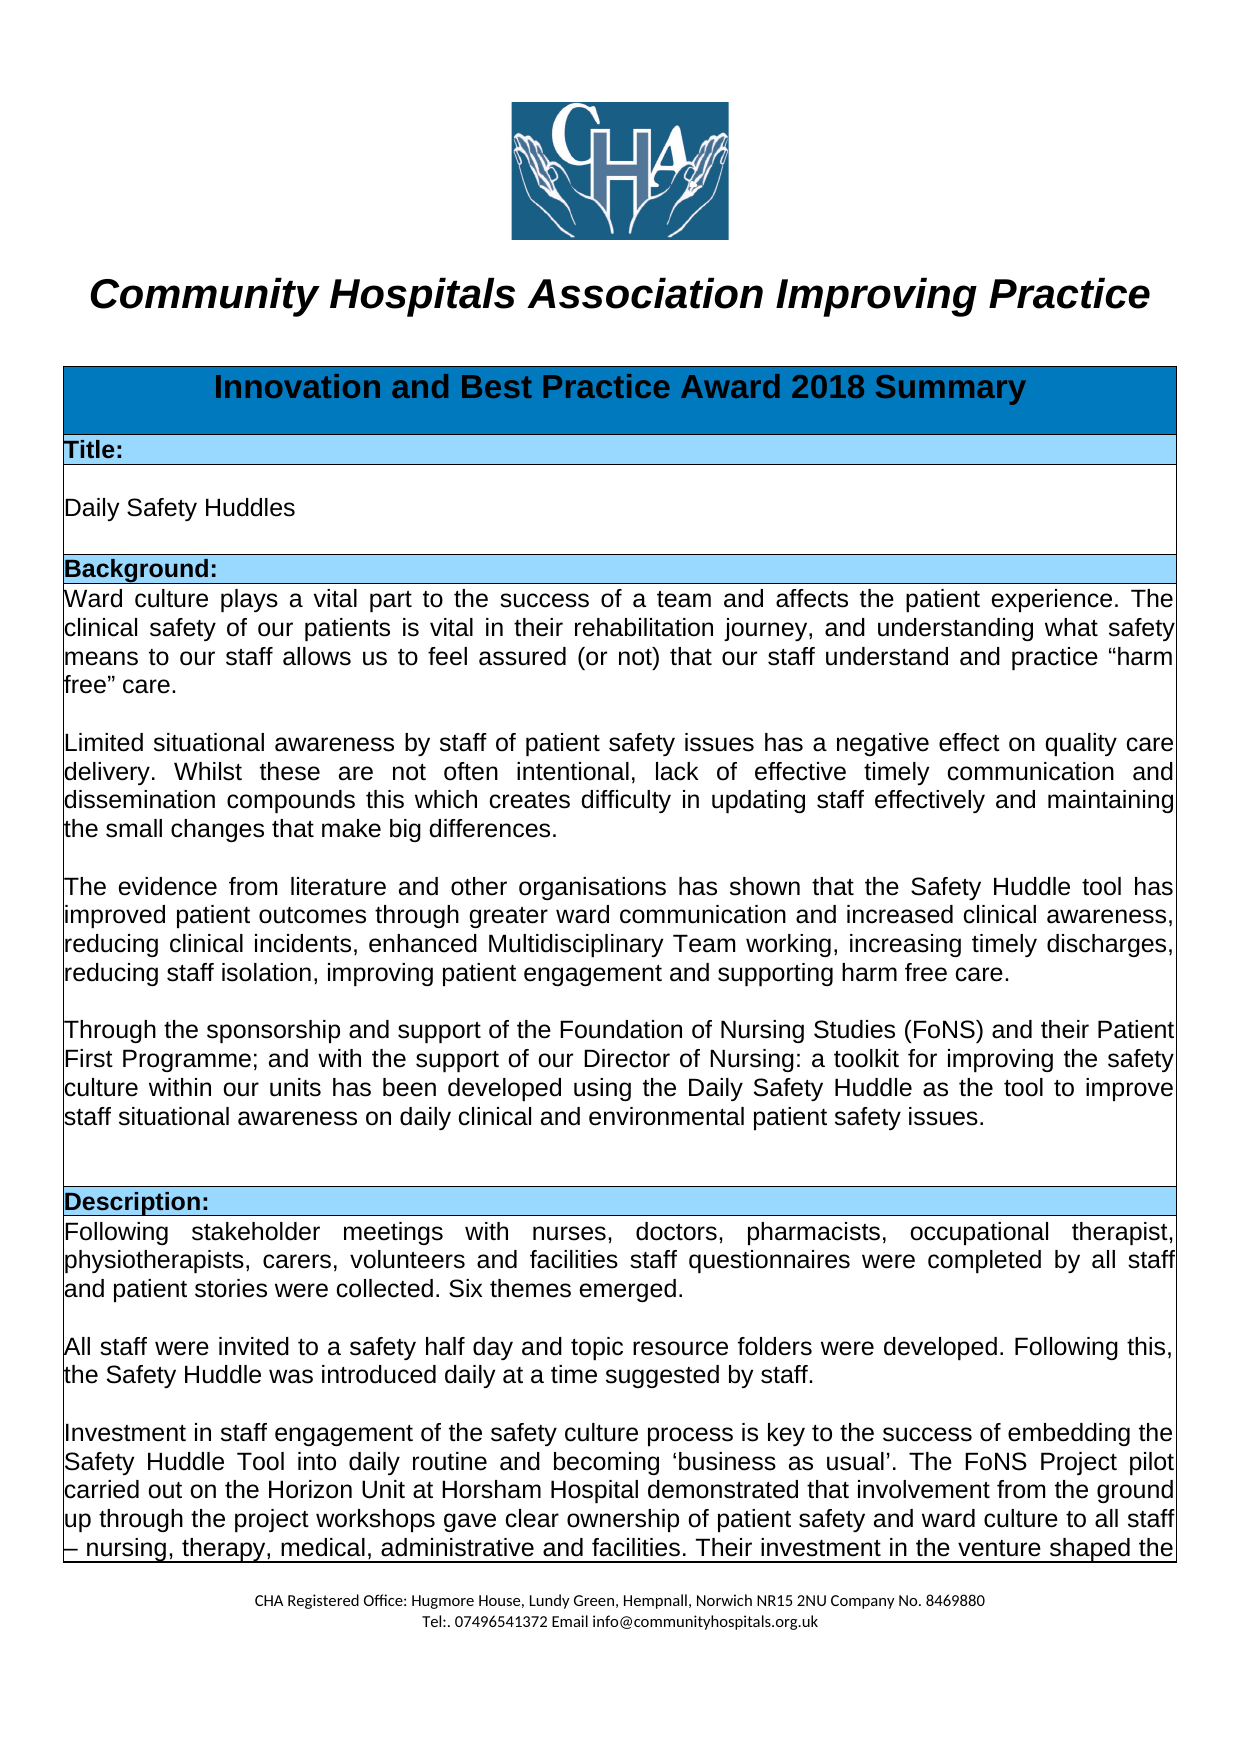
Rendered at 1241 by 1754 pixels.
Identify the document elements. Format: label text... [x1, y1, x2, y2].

picture [511, 102, 729, 240]
table_header Innovation and Best Practice Award 2018 Summary [64, 367, 1176, 434]
table_cell Ward culture plays a vital part to the success of a team and affects the patient experience. The clinical safety of our patients is vital in their rehabilitation journey, and understanding what safety means to our staff allows us to feel assured (or not) that our staff understand and practice “harm free” care. Limited situational awareness by staff of patient safety issues has a negative effect on quality care delivery. Whilst these are not often intentional, lack of effective timely communication and dissemination compounds this which creates difficulty in updating staff effectively and maintaining the small changes that make big differences. The evidence from literature and other organisations has shown that the Safety Huddle tool has improved patient outcomes through greater ward communication and increased clinical awareness, reducing clinical incidents, enhanced Multidisciplinary Team working, increasing timely discharges, reducing staff isolation, improving patient engagement and supporting harm free care. Through the sponsorship and support of the Foundation of Nursing Studies (FoNS) and their Patient First Programme; and with the support of our Director of Nursing: a toolkit for improving the safety culture within our units has been developed using the Daily Safety Huddle as the tool to improve staff situational awareness on daily clinical and environmental patient safety issues. [64, 584, 1176, 1186]
table_cell Title: [64, 435, 1176, 464]
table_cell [64, 1216, 1176, 1561]
text Community Hospitals Association Improving Practice [75, 270, 1165, 318]
table_cell Description: [64, 1187, 1176, 1215]
table_cell Daily Safety Huddles [64, 465, 1176, 553]
table_cell Background: [64, 555, 1176, 583]
